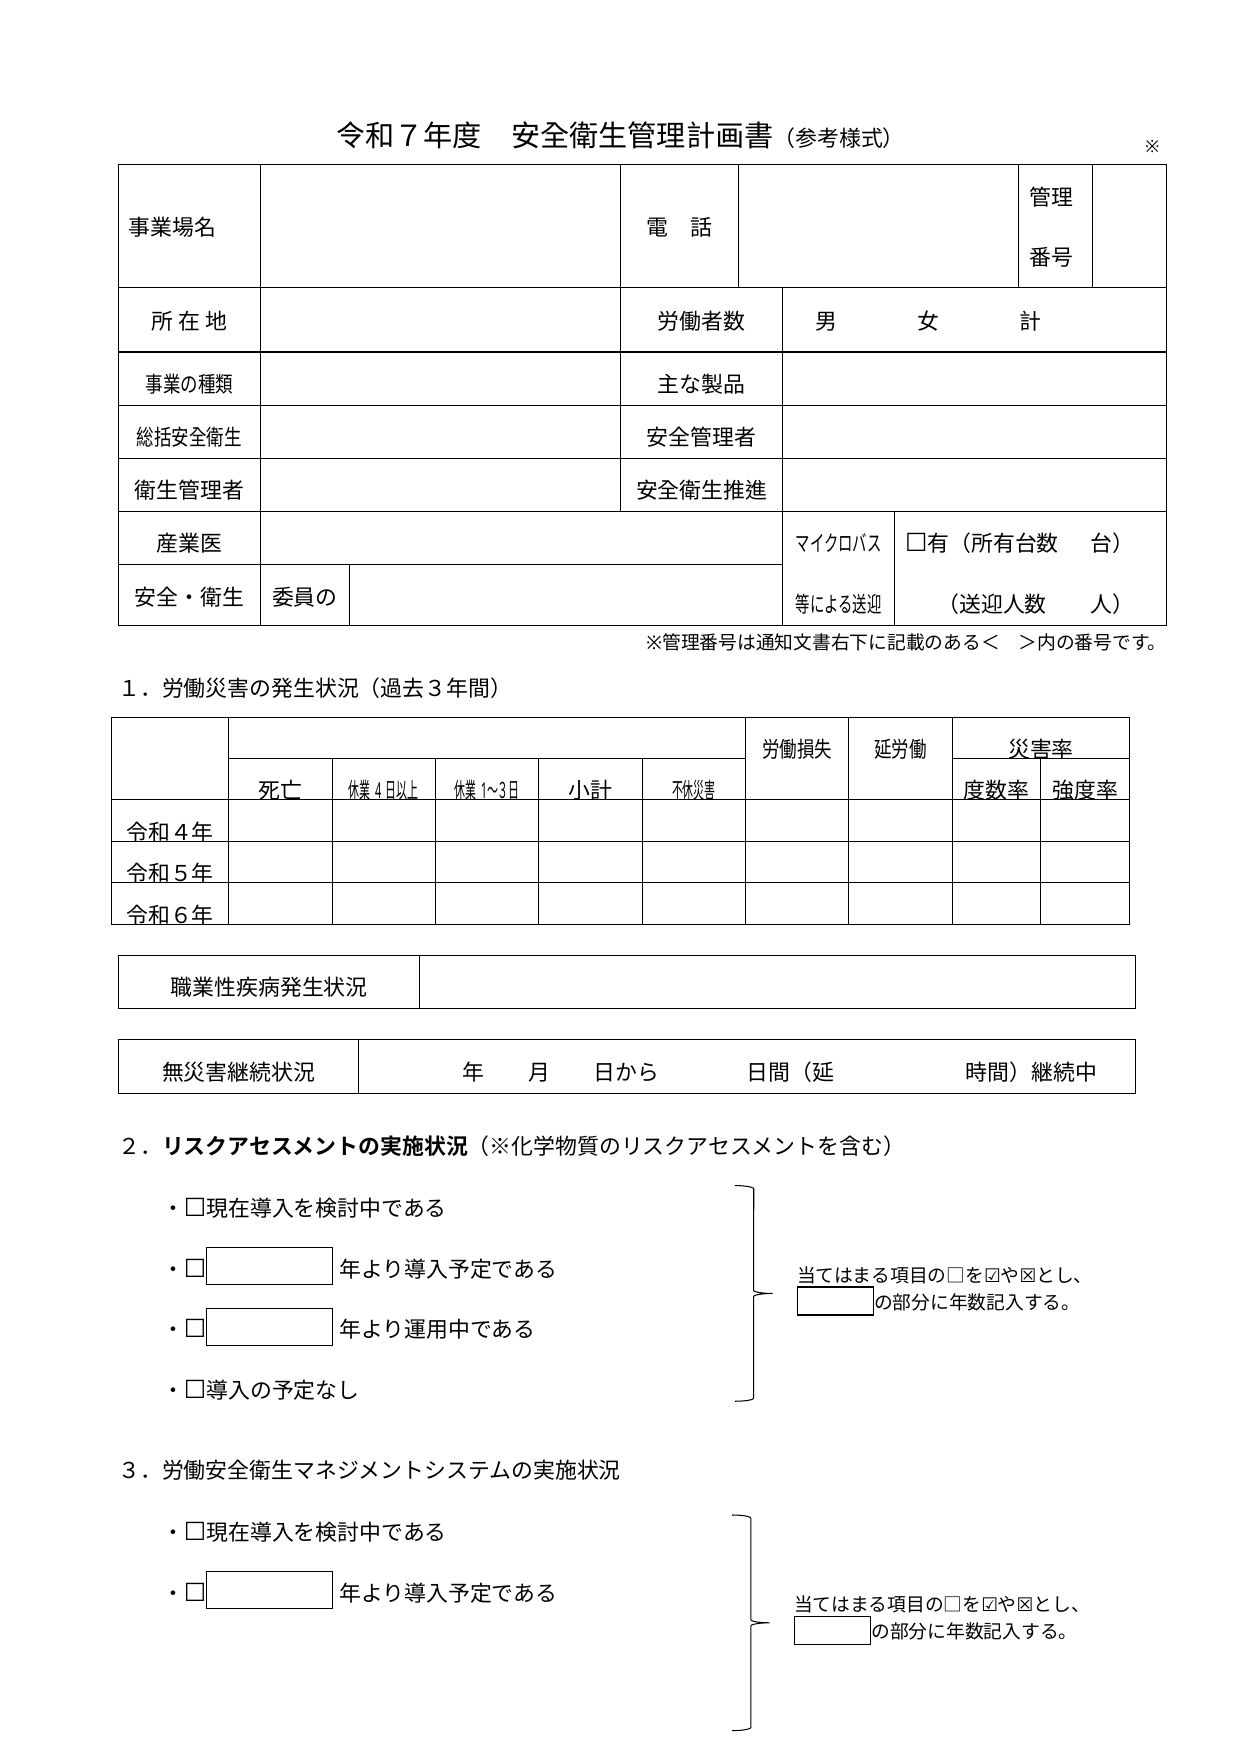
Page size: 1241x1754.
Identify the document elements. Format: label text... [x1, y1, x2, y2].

text １．労働災害の発生状況（過去３年間） [118, 656, 1122, 717]
table_cell [849, 800, 952, 841]
table_header [1093, 165, 1166, 287]
text ・ 年より導入予定である [118, 1560, 750, 1621]
table_header [739, 165, 1018, 287]
table_cell [229, 883, 332, 923]
table_cell 産業医 病院名氏名 [119, 512, 260, 564]
table_cell 事業の種類 [119, 353, 260, 404]
table_header 年 月 日から 日間（延 時間）継続中 [359, 1040, 1135, 1092]
table_cell [436, 883, 538, 923]
table_cell 死亡 [229, 759, 332, 799]
table_cell [849, 883, 952, 923]
text ・ 年より導入予定である [118, 1236, 758, 1296]
table_cell [261, 459, 620, 511]
table_cell [953, 800, 1040, 841]
table_cell 安全衛生推進 者職氏名 [621, 459, 782, 511]
table_cell [261, 288, 620, 351]
table_cell [539, 883, 642, 923]
table_cell [229, 842, 332, 882]
table_cell 労働者数 [621, 288, 782, 351]
table_cell [643, 800, 745, 841]
table_cell [436, 842, 538, 882]
text ・ 年より運用中である [755, 1296, 1122, 1357]
table_cell [849, 842, 952, 882]
table_cell [746, 842, 848, 882]
table_cell [783, 353, 1166, 404]
table_cell 休業4日以上 [333, 759, 435, 799]
table_cell 強度率 [1041, 759, 1129, 799]
text ・ 年より導入予定である [755, 1236, 1122, 1296]
table_header 労働損失 日数 [746, 718, 848, 799]
table_cell 男 女 計 [783, 288, 1166, 351]
table_cell [333, 842, 435, 882]
table_cell 小計 [539, 759, 642, 799]
table_cell 度数率 [953, 759, 1040, 799]
table_header [229, 718, 745, 758]
table_header [420, 956, 1135, 1008]
text ・ 年より運用中である [118, 1296, 753, 1357]
table_cell [261, 512, 782, 564]
table_cell [643, 883, 745, 923]
text ２．リスクアセスメントの実施状況（※化学物質のリスクアセスメントを含む） [118, 1114, 1122, 1175]
table_cell [783, 459, 1166, 511]
table_cell 有（所有台数 台） （送迎人数 人） 無 [895, 512, 1166, 625]
table_cell 主な製品 [621, 353, 782, 404]
table_cell 衛生管理者職氏名 [119, 459, 260, 511]
text ※管理番号は通知文書右下に記載のある＜ ＞内の番号です。 [118, 626, 1166, 656]
table_cell [783, 406, 1166, 458]
table_cell 安全・衛生委員会 [119, 565, 260, 625]
table_cell 総括安全衛生管理者職氏名 [119, 406, 260, 458]
table_cell 安全管理者 職氏名 [621, 406, 782, 458]
table_cell [436, 800, 538, 841]
table_cell [953, 883, 1040, 923]
table_cell [1041, 883, 1129, 923]
text ・導入の予定なし [118, 1357, 1122, 1418]
table_cell [261, 353, 620, 404]
table_header [261, 165, 620, 287]
table_cell 令和５年 [112, 842, 228, 882]
text ３．労働安全衛生マネジメントシステムの実施状況 [118, 1439, 1122, 1499]
table_cell [261, 406, 620, 458]
table_cell [746, 883, 848, 923]
table_cell [333, 883, 435, 923]
table_cell [1041, 842, 1129, 882]
text ・現在導入を検討中である [118, 1175, 1122, 1236]
table_cell 休業1～３日 [436, 759, 538, 799]
text 令和７年度 安全衛生管理計画書（参考様式） [118, 104, 1122, 164]
table_cell [539, 800, 642, 841]
table_cell [1041, 800, 1129, 841]
table_cell [229, 800, 332, 841]
table_cell [350, 565, 782, 625]
table_cell 不休災害 [643, 759, 745, 799]
text ・ 年より導入予定である [752, 1560, 1122, 1621]
table_header 管理 番号 [1019, 165, 1092, 287]
table_header 電 話 [621, 165, 738, 287]
table_header 延労働 時間数 [849, 718, 952, 799]
table_header 事業場名 [119, 165, 260, 287]
table_header [112, 718, 228, 799]
table_cell [746, 800, 848, 841]
table_cell 令和６年 [112, 883, 228, 923]
table_cell [953, 842, 1040, 882]
table_cell 委員の人数 [261, 565, 349, 625]
table_header 職業性疾病発生状況 [119, 956, 419, 1008]
table_cell マイクロバス等による送迎の有無 [783, 512, 894, 625]
text ・現在導入を検討中である [118, 1499, 1122, 1560]
table_header 災害率 [953, 718, 1129, 758]
table_cell [333, 800, 435, 841]
table_header 無災害継続状況 [119, 1040, 358, 1092]
table_cell [643, 842, 745, 882]
table_cell 令和４年 [112, 800, 228, 841]
table_cell [539, 842, 642, 882]
table_cell 所 在 地 [119, 288, 260, 351]
